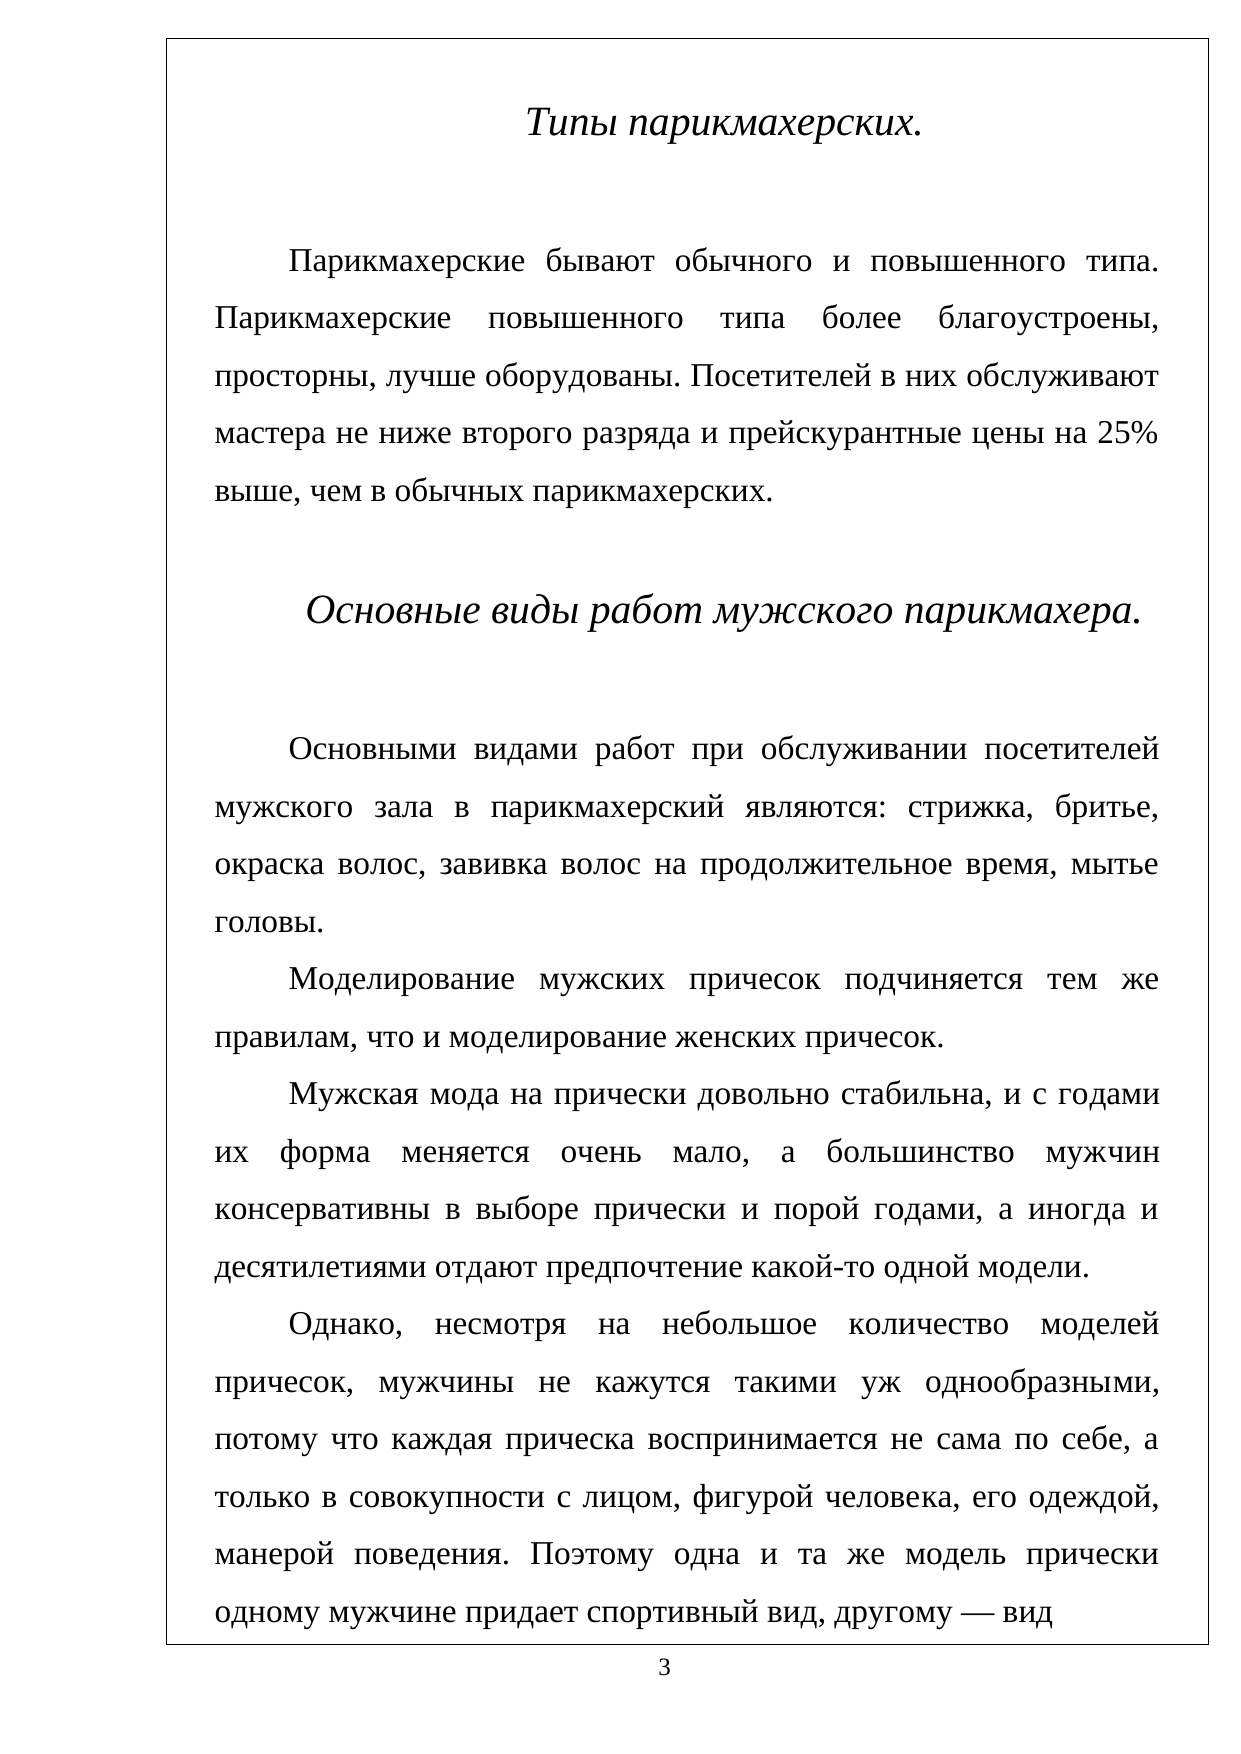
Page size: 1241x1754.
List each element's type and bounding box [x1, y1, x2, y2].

table_header [167, 39, 1208, 1644]
